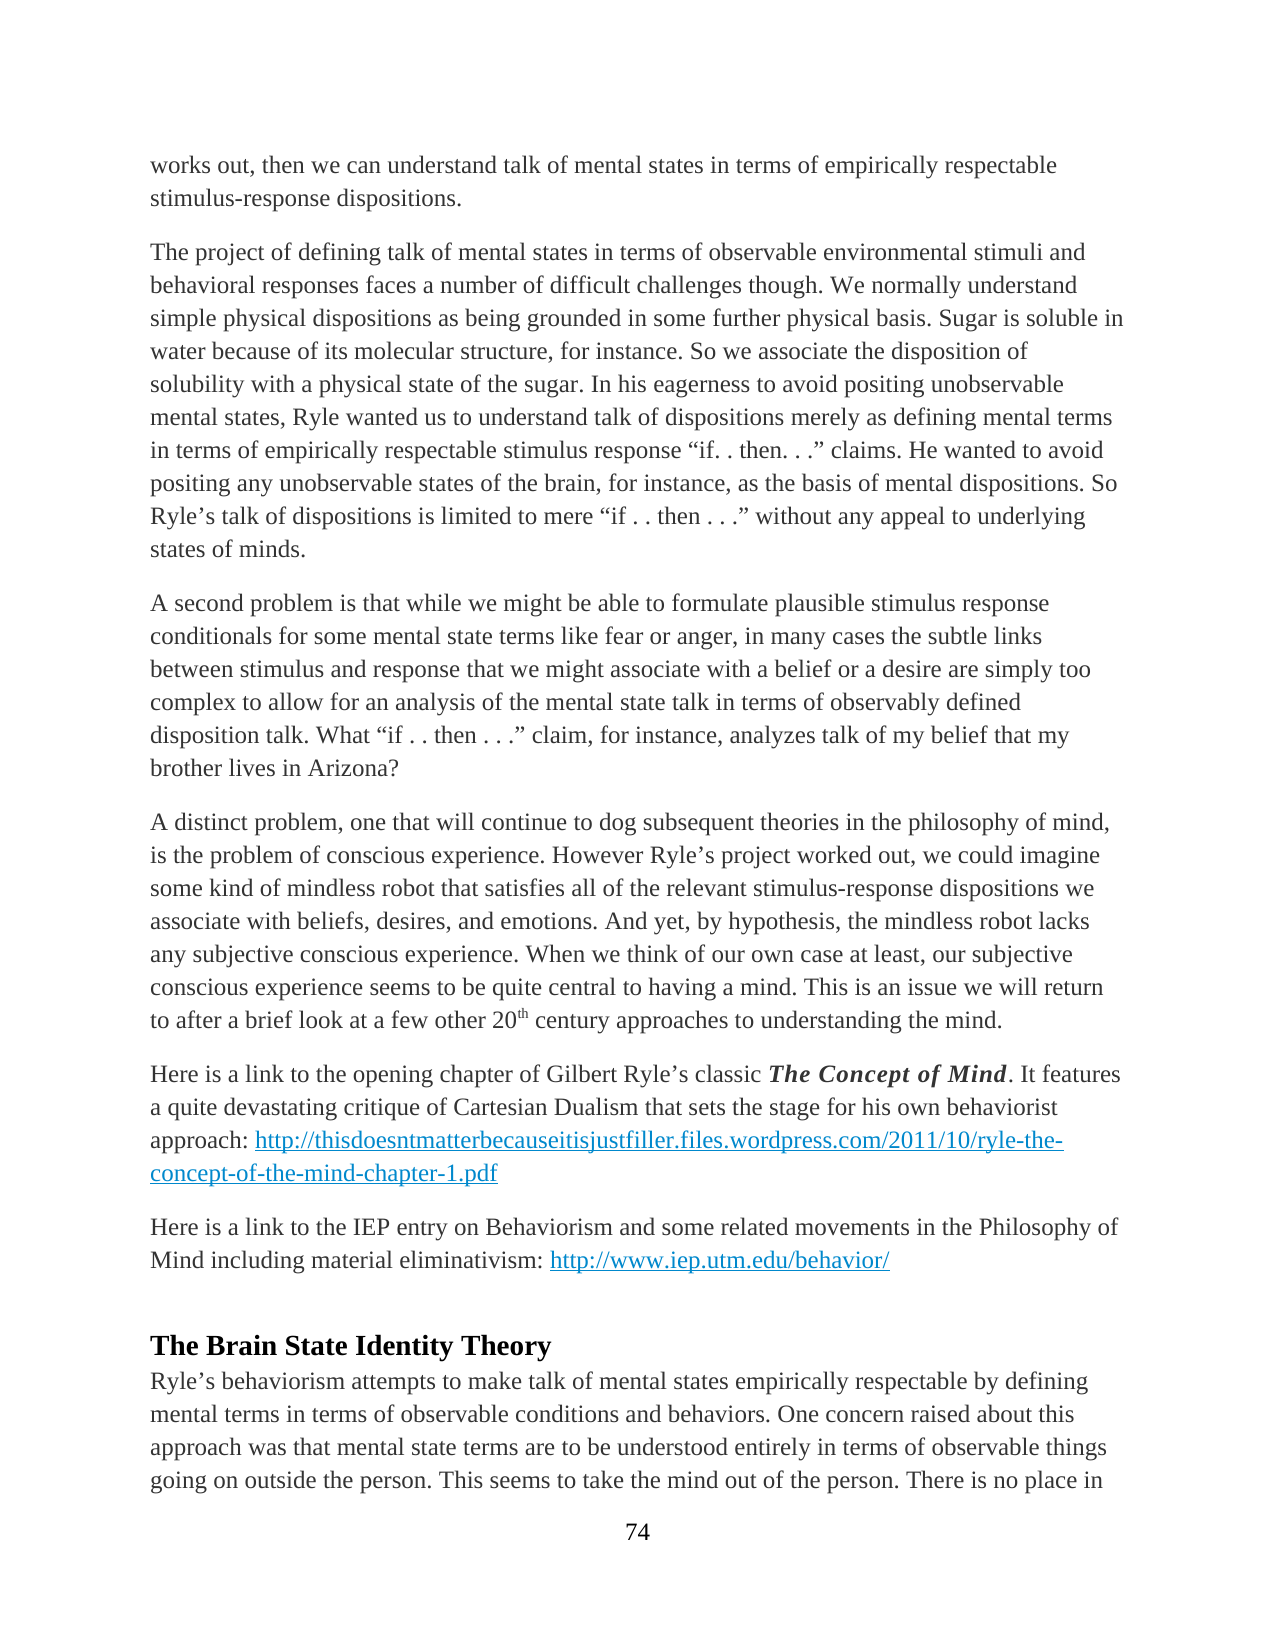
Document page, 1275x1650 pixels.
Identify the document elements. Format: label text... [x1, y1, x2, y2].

subtitle The Brain State Identity Theory [150, 1328, 1125, 1361]
text A distinct problem, one that will continue to dog subsequent theories in the philosophy of mind, is the problem of conscious experience. However Ryle’s project worked out, we could imagine some kind of mindless robot that satisfies all of the relevant stimulus-response dispositions we associate with beliefs, desires, and emotions. And yet, by hypothesis, the mindless robot lacks any subjective conscious experience. When we think of our own case at least, our subjective conscious experience seems to be quite central to having a mind. This is an issue we will return to after a brief look at a few other 20th century approaches to understanding the mind. [150, 807, 1125, 1034]
text Here is a link to the opening chapter of Gilbert Ryle’s classic The Concept of Mind. It features a quite devastating critique of Cartesian Dualism that sets the stage for his own behaviorist approach: http://thisdoesntmatterbecauseitisjustfiller.files.wordpress.com/2011/10/ryle-the-concept-of-the-mind-chapter-1.pdf [150, 1059, 1125, 1187]
text The project of defining talk of mental states in terms of observable environmental stimuli and behavioral responses faces a number of difficult challenges though. We normally understand simple physical dispositions as being grounded in some further physical basis. Sugar is soluble in water because of its molecular structure, for instance. So we associate the disposition of solubility with a physical state of the sugar. In his eagerness to avoid positing unobservable mental states, Ryle wanted us to understand talk of dispositions merely as defining mental terms in terms of empirically respectable stimulus response “if. . then. . .” claims. He wanted to avoid positing any unobservable states of the brain, for instance, as the basis of mental dispositions. So Ryle’s talk of dispositions is limited to mere “if . . then . . .” without any appeal to underlying states of minds. [150, 237, 1125, 563]
text Here is a link to the IEP entry on Behaviorism and some related movements in the Philosophy of Mind including material eliminativism: http://www.iep.utm.edu/behavior/ [150, 1212, 1125, 1273]
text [150, 150, 1125, 212]
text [150, 1366, 1125, 1494]
text A second problem is that while we might be able to formulate plausible stimulus response conditionals for some mental state terms like fear or anger, in many cases the subtle links between stimulus and response that we might associate with a belief or a desire are simply too complex to allow for an analysis of the mental state talk in terms of observably defined disposition talk. What “if . . then . . .” claim, for instance, analyzes talk of my belief that my brother lives in Arizona? [150, 588, 1125, 782]
